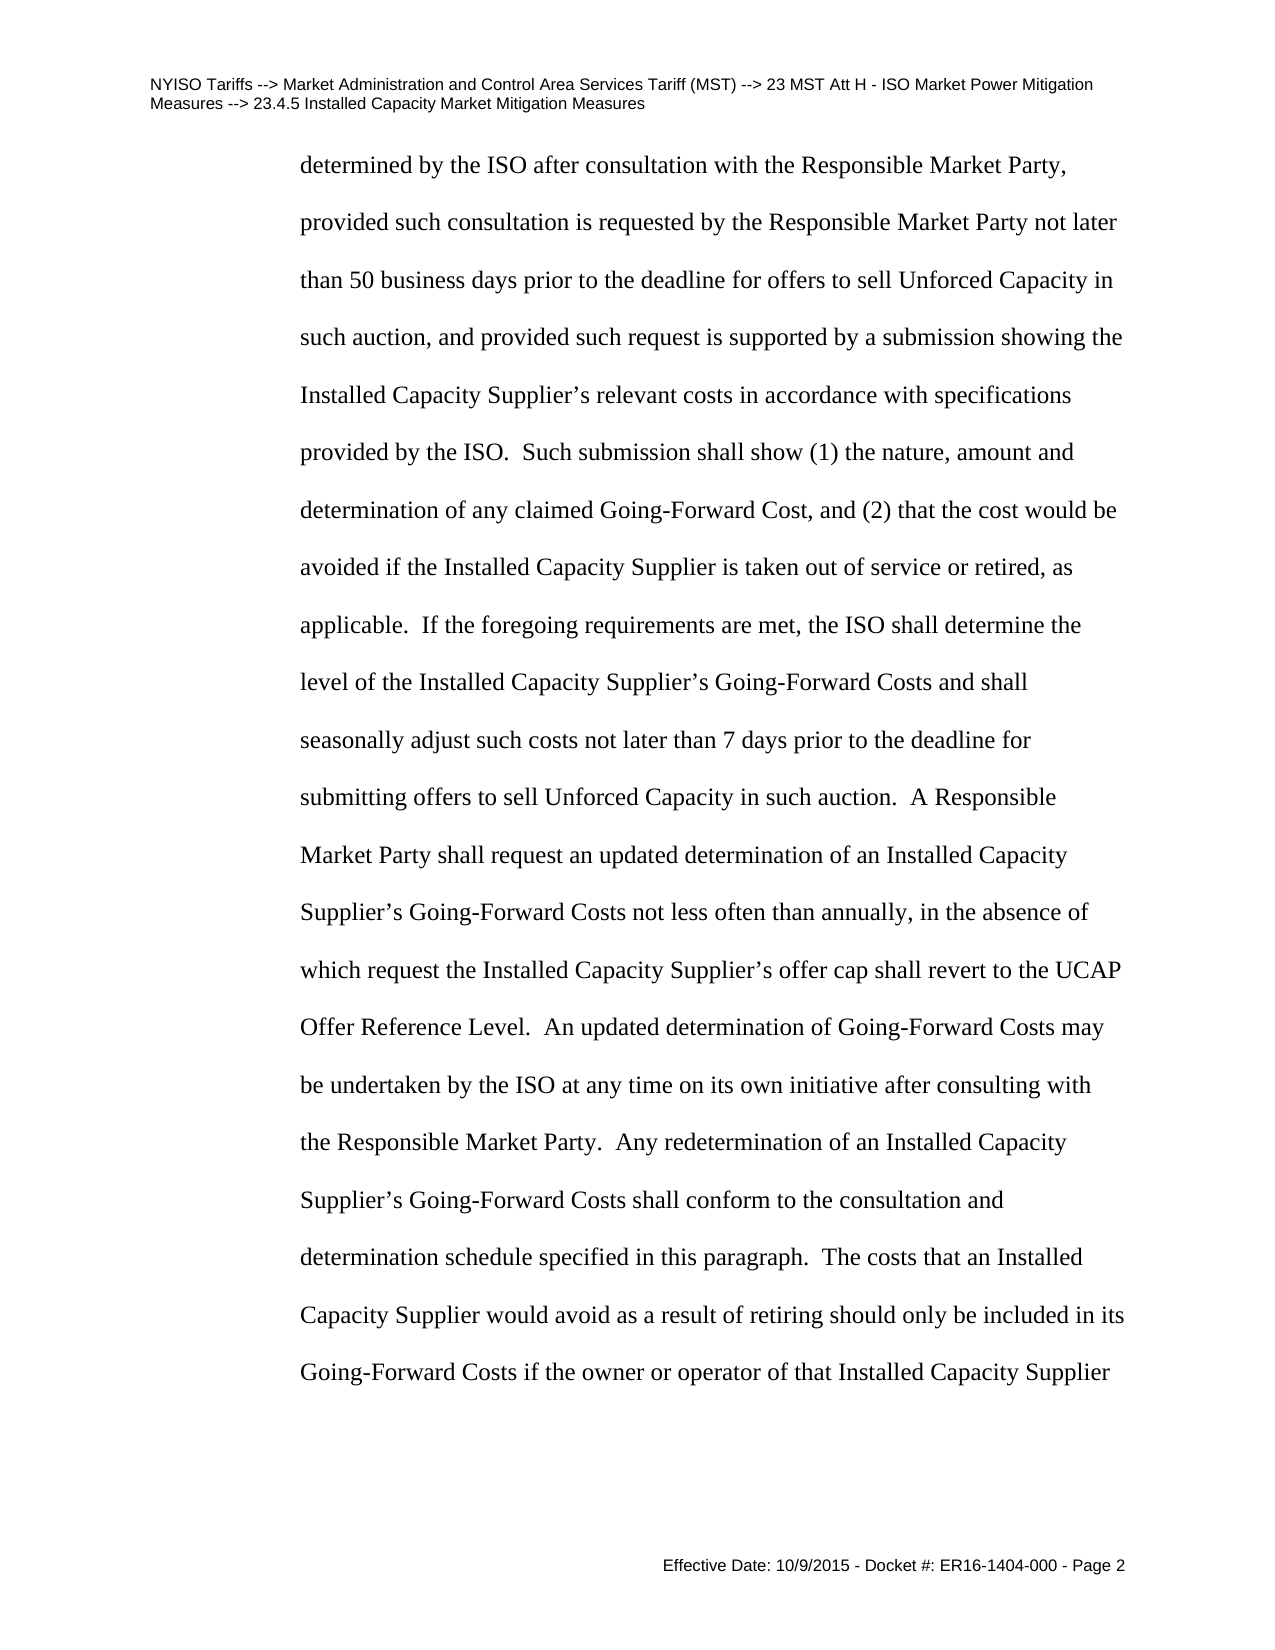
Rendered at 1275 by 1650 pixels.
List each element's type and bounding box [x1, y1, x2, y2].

text [225, 150, 1125, 1386]
